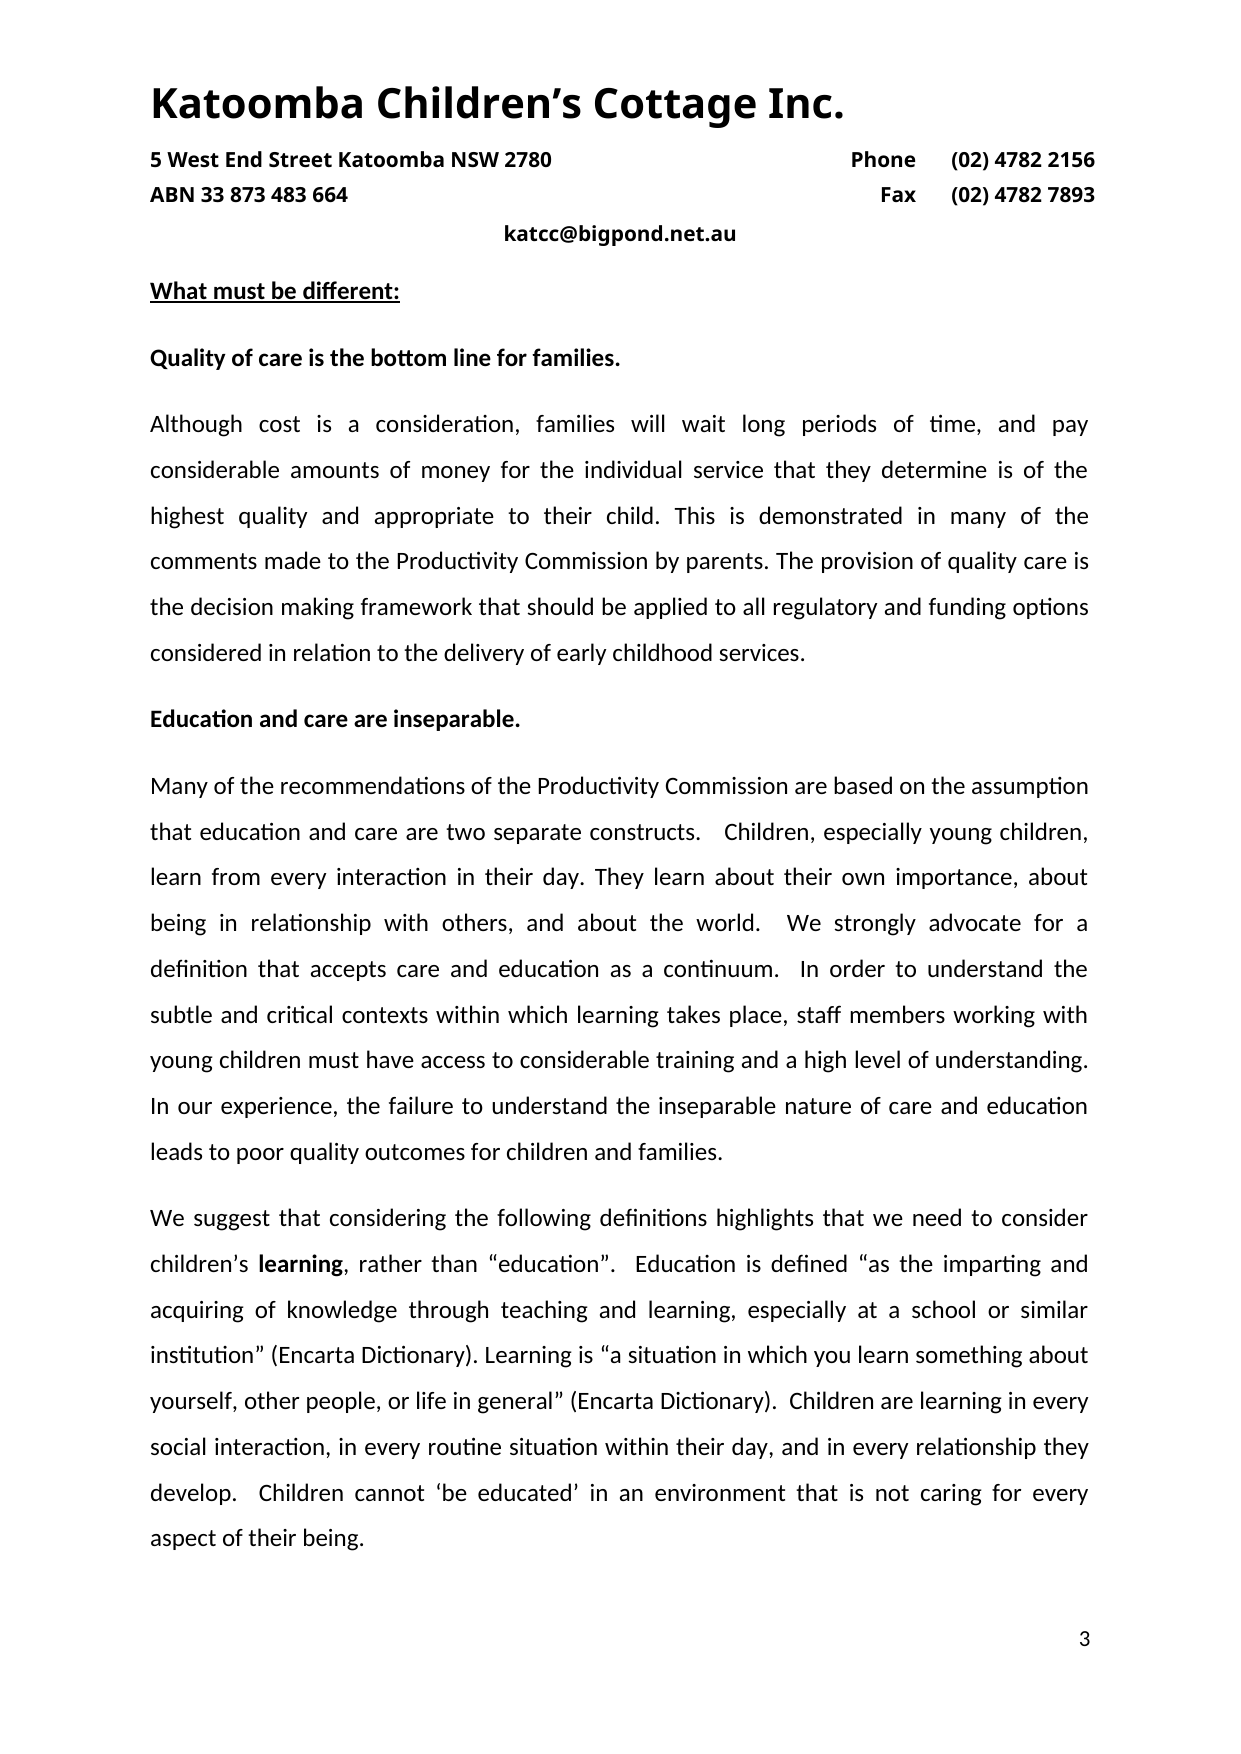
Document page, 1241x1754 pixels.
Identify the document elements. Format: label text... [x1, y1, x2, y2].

text Quality of care is the bottom line for families. [150, 342, 1090, 372]
text Education and care are inseparable. [150, 703, 1090, 734]
text Many of the recommendations of the Productivity Commission are based on the assumption that education and care are two separate constructs. Children, especially young children, learn from every interaction in their day. They learn about their own importance, about being in relationship with others, and about the world. We strongly advocate for a definition that accepts care and education as a continuum. In order to understand the subtle and critical contexts within which learning takes place, staff members working with young children must have access to considerable training and a high level of understanding. In our experience, the failure to understand the inseparable nature of care and education leads to poor quality outcomes for children and families. [150, 770, 1090, 1166]
text We suggest that considering the following definitions highlights that we need to consider children’s learning, rather than “education”. Education is defined “as the imparting and acquiring of knowledge through teaching and learning, especially at a school or similar institution” (Encarta Dictionary). Learning is “a situation in which you learn something about yourself, other people, or life in general” (Encarta Dictionary). Children are learning in every social interaction, in every routine situation within their day, and in every relationship they develop. Children cannot ‘be educated’ in an environment that is not caring for every aspect of their being. [150, 1202, 1090, 1553]
text What must be different: [150, 275, 1090, 306]
text Although cost is a consideration, families will wait long periods of time, and pay considerable amounts of money for the individual service that they determine is of the highest quality and appropriate to their child. This is demonstrated in many of the comments made to the Productivity Commission by parents. The provision of quality care is the decision making framework that should be applied to all regulatory and funding options considered in relation to the delivery of early childhood services. [150, 408, 1090, 667]
